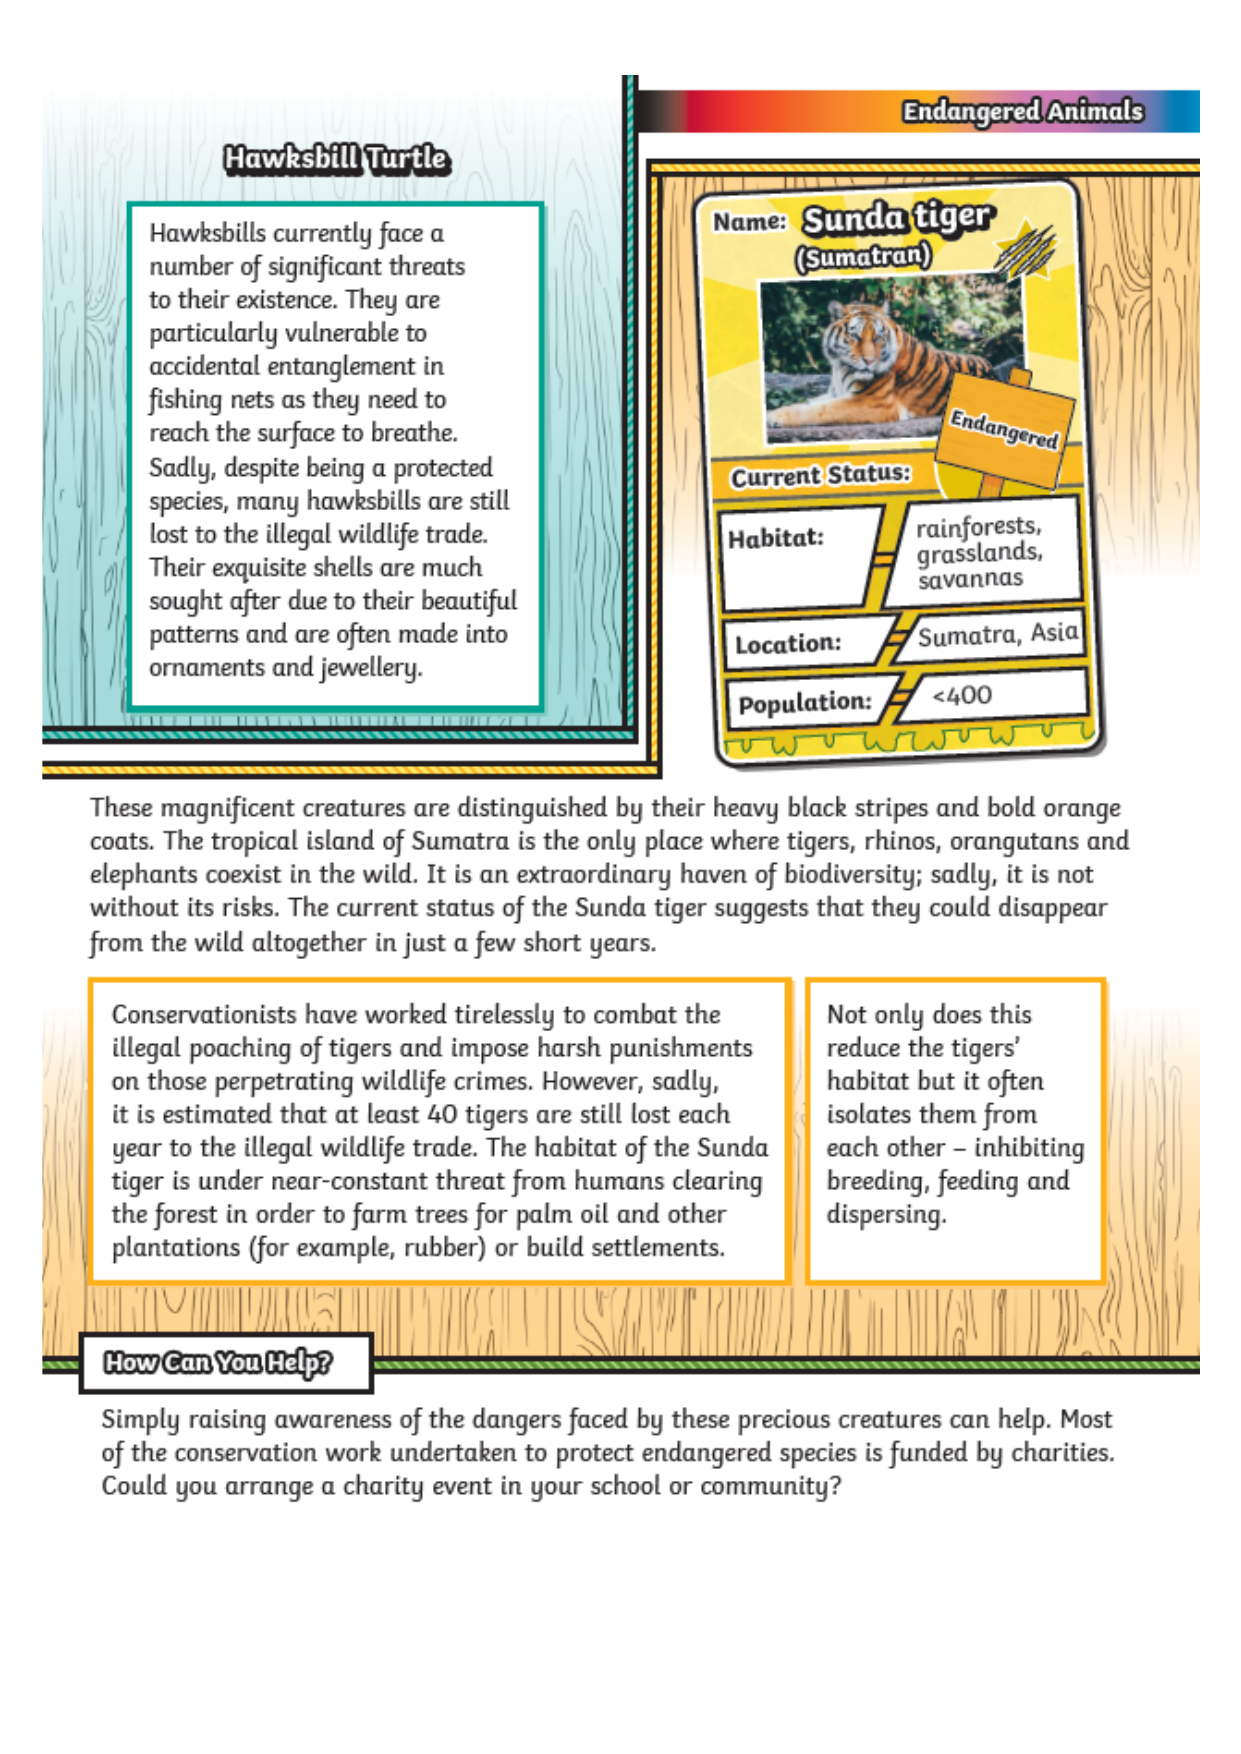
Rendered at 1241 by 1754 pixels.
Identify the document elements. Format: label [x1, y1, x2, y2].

picture [42, 75, 1200, 1565]
